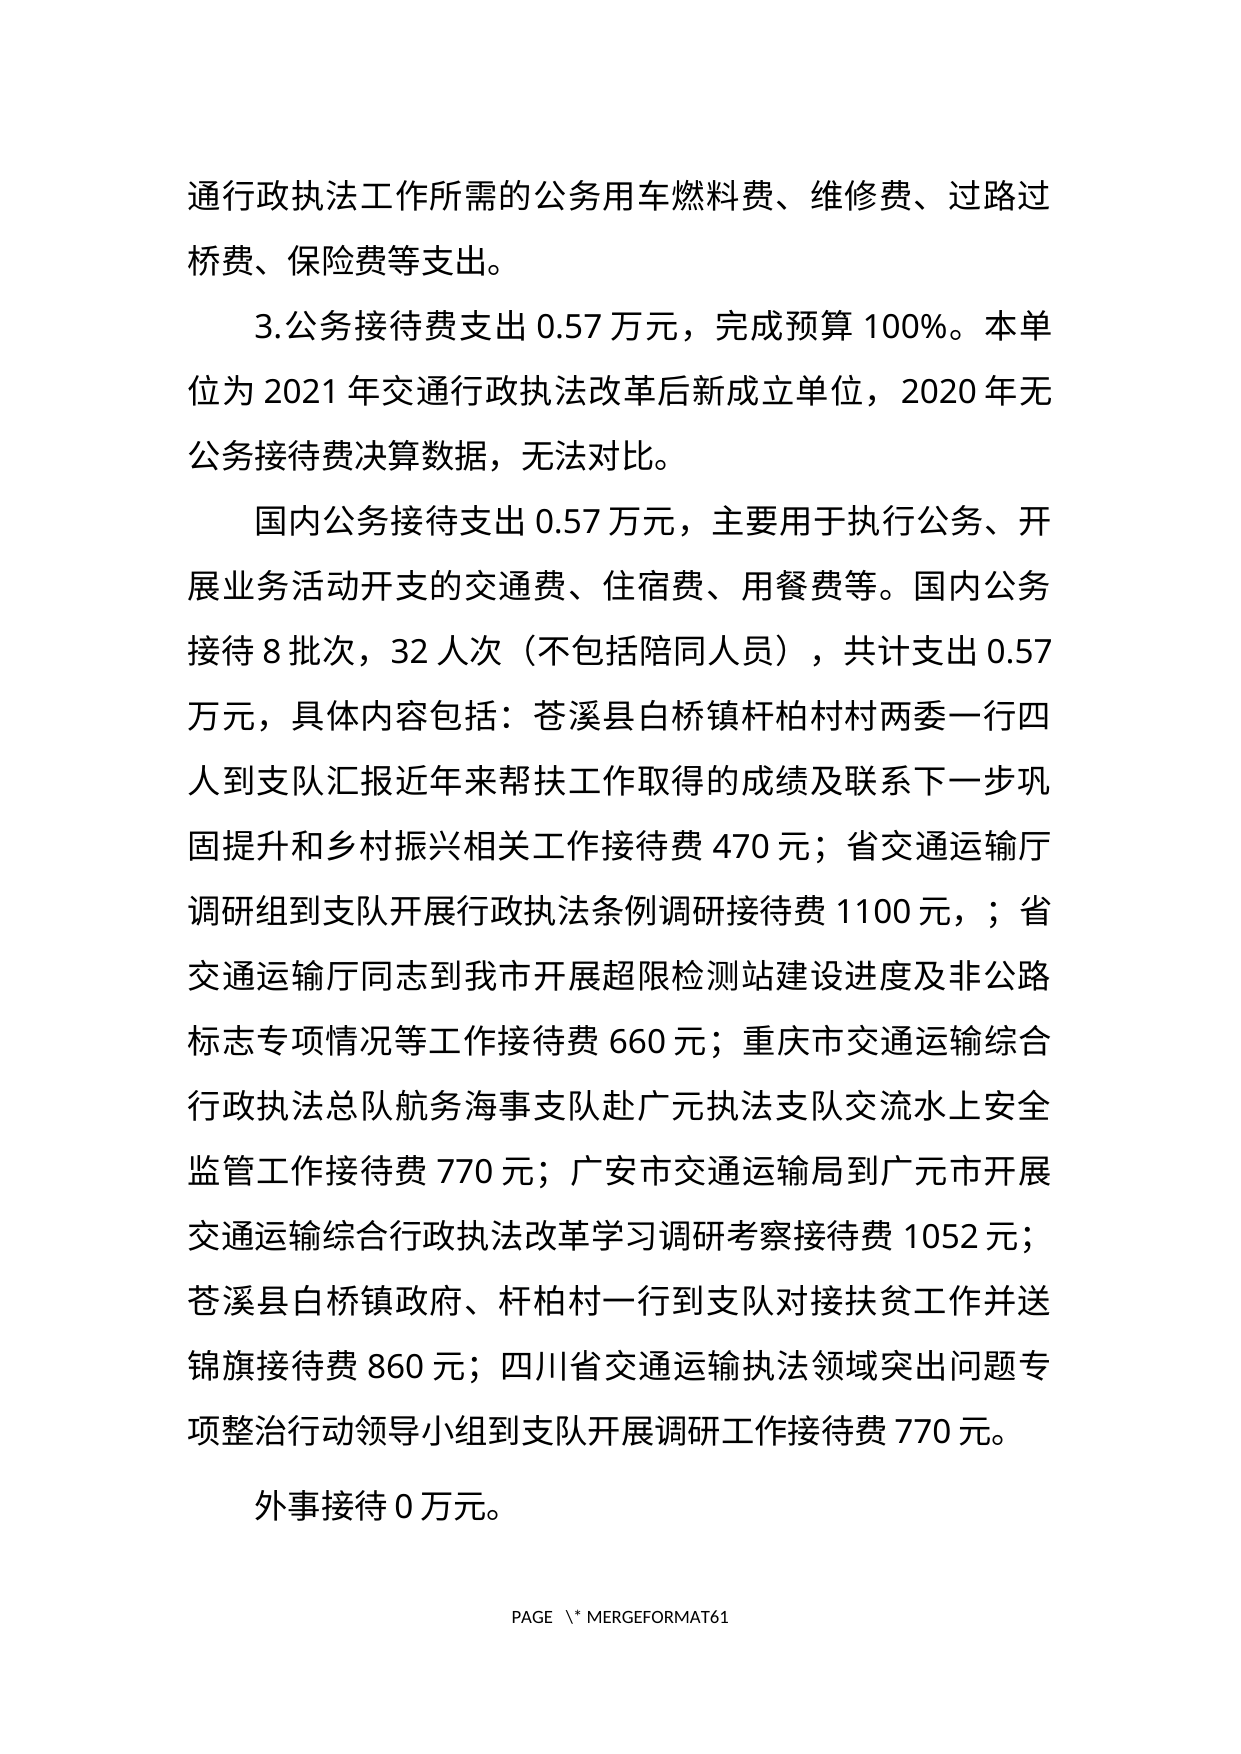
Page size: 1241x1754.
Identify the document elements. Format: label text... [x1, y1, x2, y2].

text 3.公务接待费支出0.57万元，完成预算100%。本单位为2021年交通行政执法改革后新成立单位，2020年无公务接待费决算数据，无法对比。 [187, 292, 1053, 487]
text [187, 162, 1053, 292]
text 外事接待0万元。 [187, 1472, 1053, 1537]
text 国内公务接待支出0.57万元，主要用于执行公务、开展业务活动开支的交通费、住宿费、用餐费等。国内公务接待8批次，32人次（不包括陪同人员），共计支出0.57万元，具体内容包括：苍溪县白桥镇杆柏村村两委一行四人到支队汇报近年来帮扶工作取得的成绩及联系下一步巩固提升和乡村振兴相关工作接待费470元；省交通运输厅调研组到支队开展行政执法条例调研接待费1100元，；省交通运输厅同志到我市开展超限检测站建设进度及非公路标志专项情况等工作接待费660元；重庆市交通运输综合行政执法总队航务海事支队赴广元执法支队交流水上安全监管工作接待费770元；广安市交通运输局到广元市开展交通运输综合行政执法改革学习调研考察接待费1052元；苍溪县白桥镇政府、杆柏村一行到支队对接扶贫工作并送锦旗接待费860元；四川省交通运输执法领域突出问题专项整治行动领导小组到支队开展调研工作接待费770元。 [187, 487, 1053, 1462]
